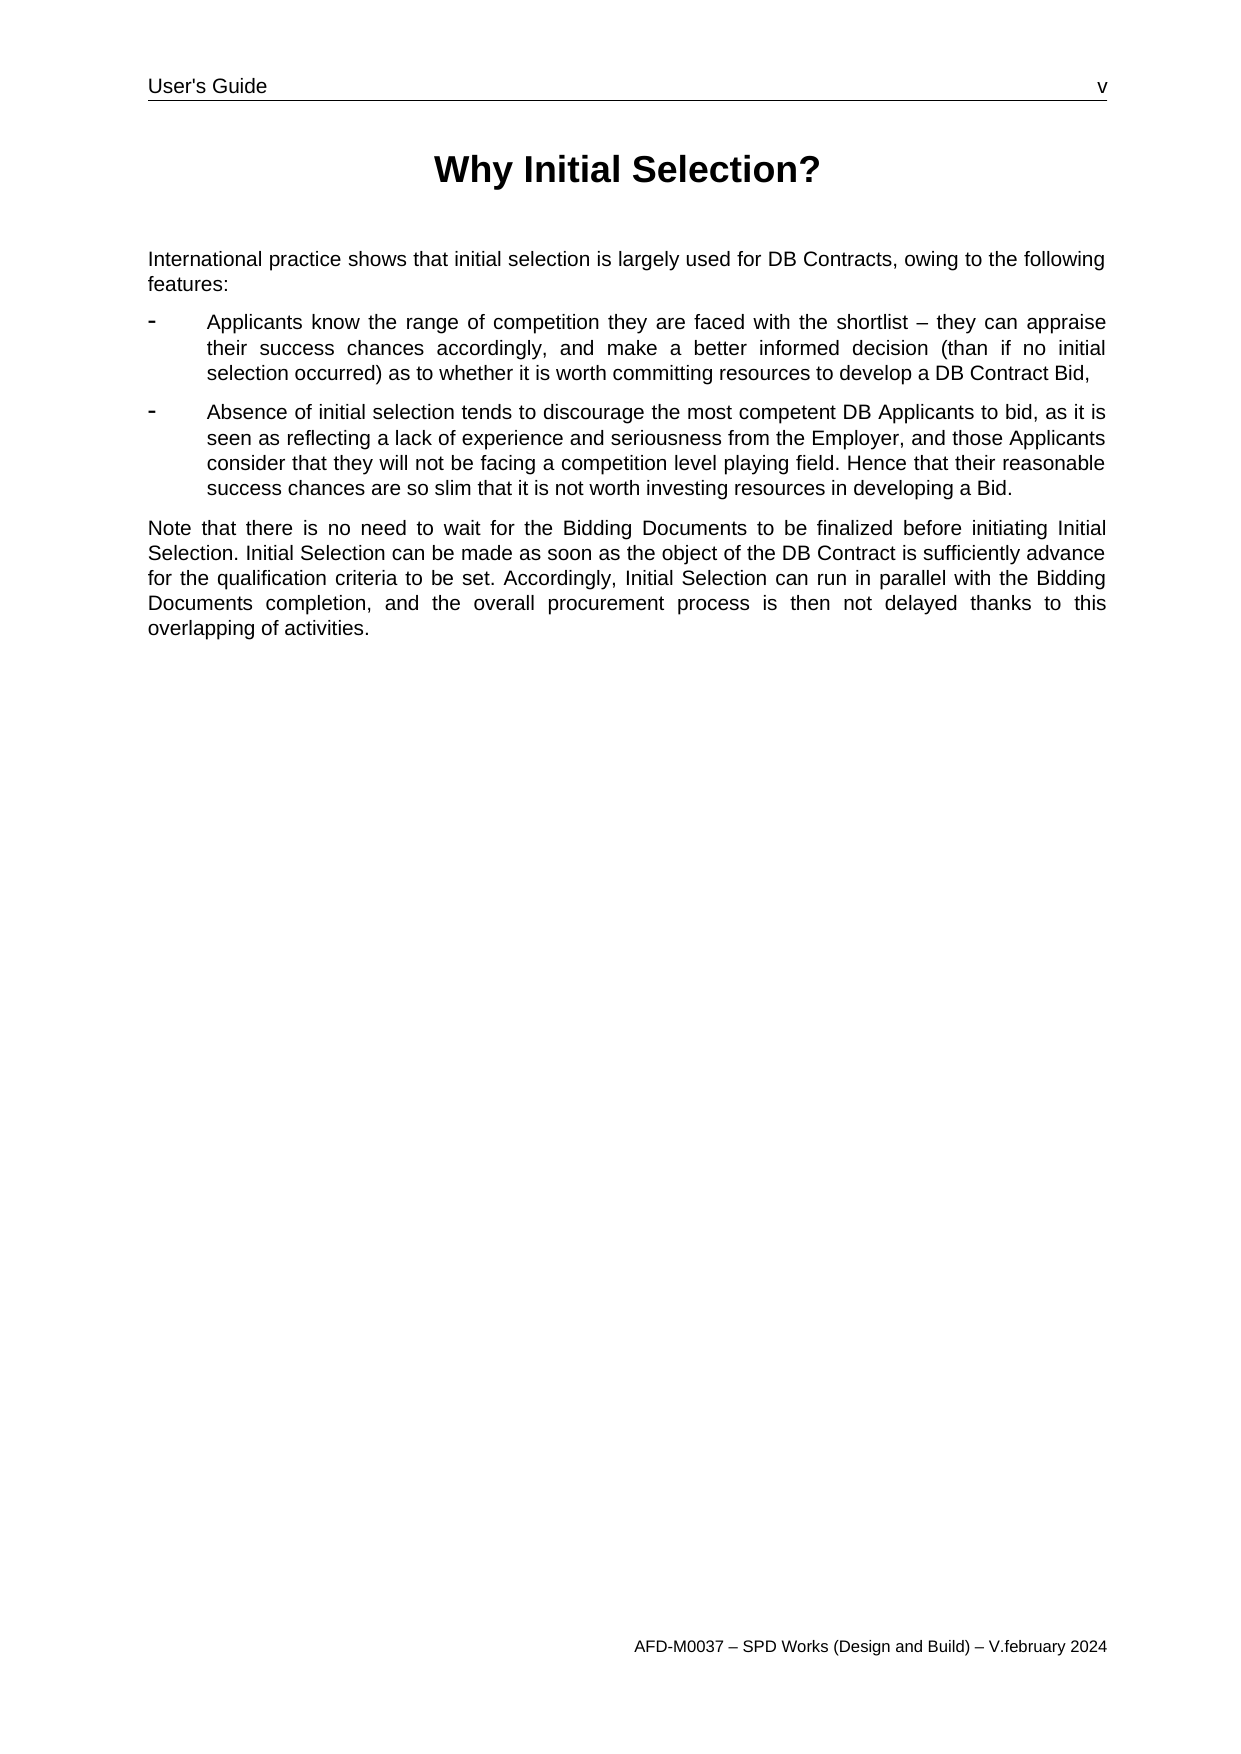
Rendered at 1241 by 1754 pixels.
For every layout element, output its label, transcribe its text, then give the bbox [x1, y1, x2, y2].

list Absence of initial selection tends to discourage the most competent DB Applicants to bid, as it is seen as reflecting a lack of experience and seriousness from the Employer, and those Applicants consider that they will not be facing a competition level playing field. Hence that their reasonable success chances are so slim that it is not worth investing resources in developing a Bid. [148, 400, 1107, 500]
text Note that there is no need to wait for the Bidding Documents to be finalized before initiating Initial Selection. Initial Selection can be made as soon as the object of the DB Contract is sufficiently advance for the qualification criteria to be set. Accordingly, Initial Selection can run in parallel with the Bidding Documents completion, and the overall procurement process is then not delayed thanks to this overlapping of activities. [148, 515, 1107, 640]
list Applicants know the range of competition they are faced with the shortlist – they can appraise their success chances accordingly, and make a better informed decision (than if no initial selection occurred) as to whether it is worth committing resources to develop a DB Contract Bid, [148, 310, 1107, 385]
text International practice shows that initial selection is largely used for DB Contracts, owing to the following features: [148, 245, 1107, 295]
title Why Initial Selection? [148, 148, 1107, 191]
